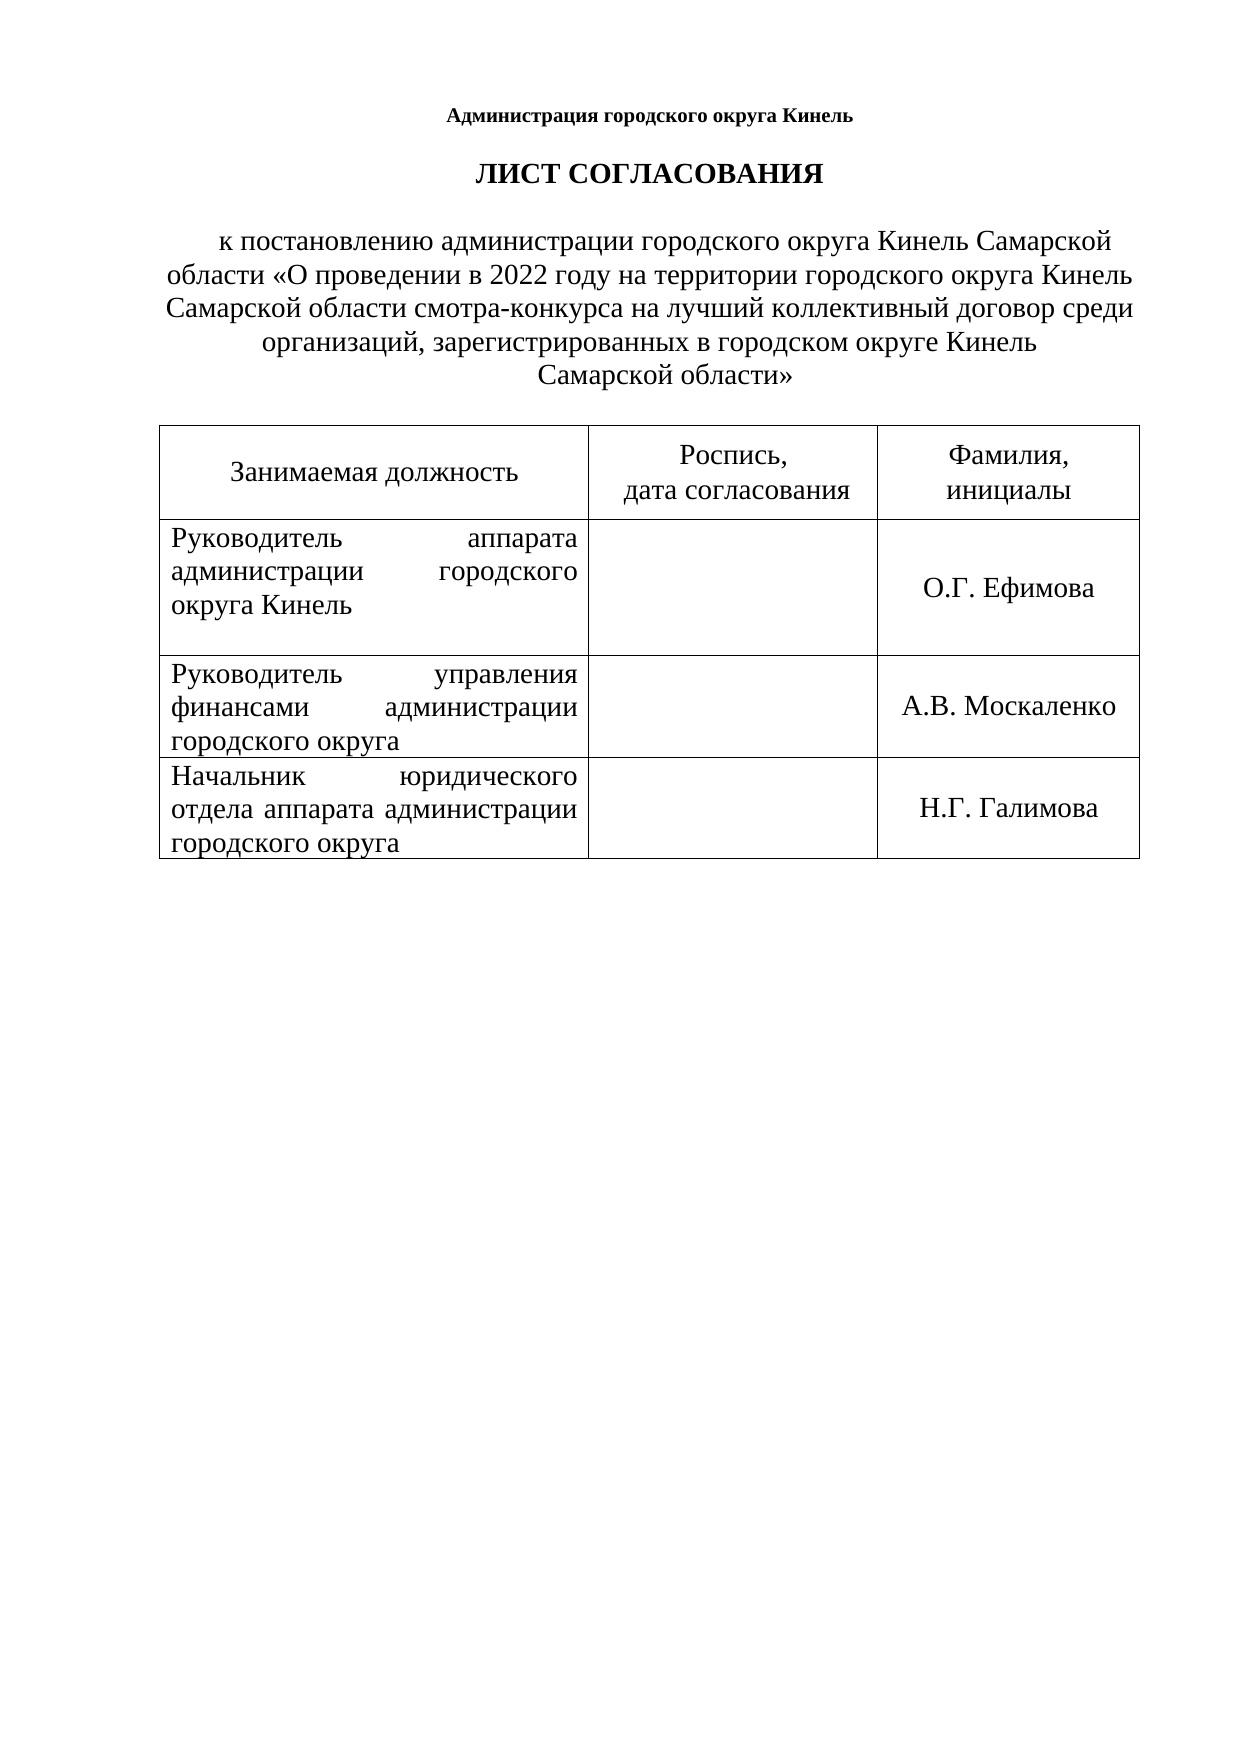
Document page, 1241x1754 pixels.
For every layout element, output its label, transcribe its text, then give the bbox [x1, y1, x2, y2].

table_cell [589, 758, 877, 858]
table_cell Начальник юридического отдела аппарата администрации городского округа [160, 758, 588, 858]
table_cell А.В. Москаленко [878, 656, 1139, 757]
table_cell Руководитель управления финансами администрации городского округа [160, 656, 588, 757]
text ЛИСТ СОГЛАСОВАНИЯ [159, 156, 1140, 190]
table_header Фамилия, инициалы [878, 426, 1139, 519]
table_cell [589, 656, 877, 757]
text Самарской области» [159, 357, 1140, 391]
table_cell Н.Г. Галимова [878, 758, 1139, 858]
table_header Роспись, дата согласования [589, 426, 877, 519]
text к постановлению администрации городского округа Кинель Самарской области «О проведении в 2022 году на территории городского округа Кинель Самарской области смотра-конкурса на лучший коллективный договор среди организаций, зарегистрированных в городском округе Кинель [159, 223, 1140, 357]
table_cell [589, 520, 877, 655]
table_header Занимаемая должность [160, 426, 588, 519]
text Администрация городского округа Кинель [159, 103, 1140, 127]
table_cell Руководитель аппарата администрации городского округа Кинель [160, 520, 588, 655]
table_cell О.Г. Ефимова [878, 520, 1139, 655]
